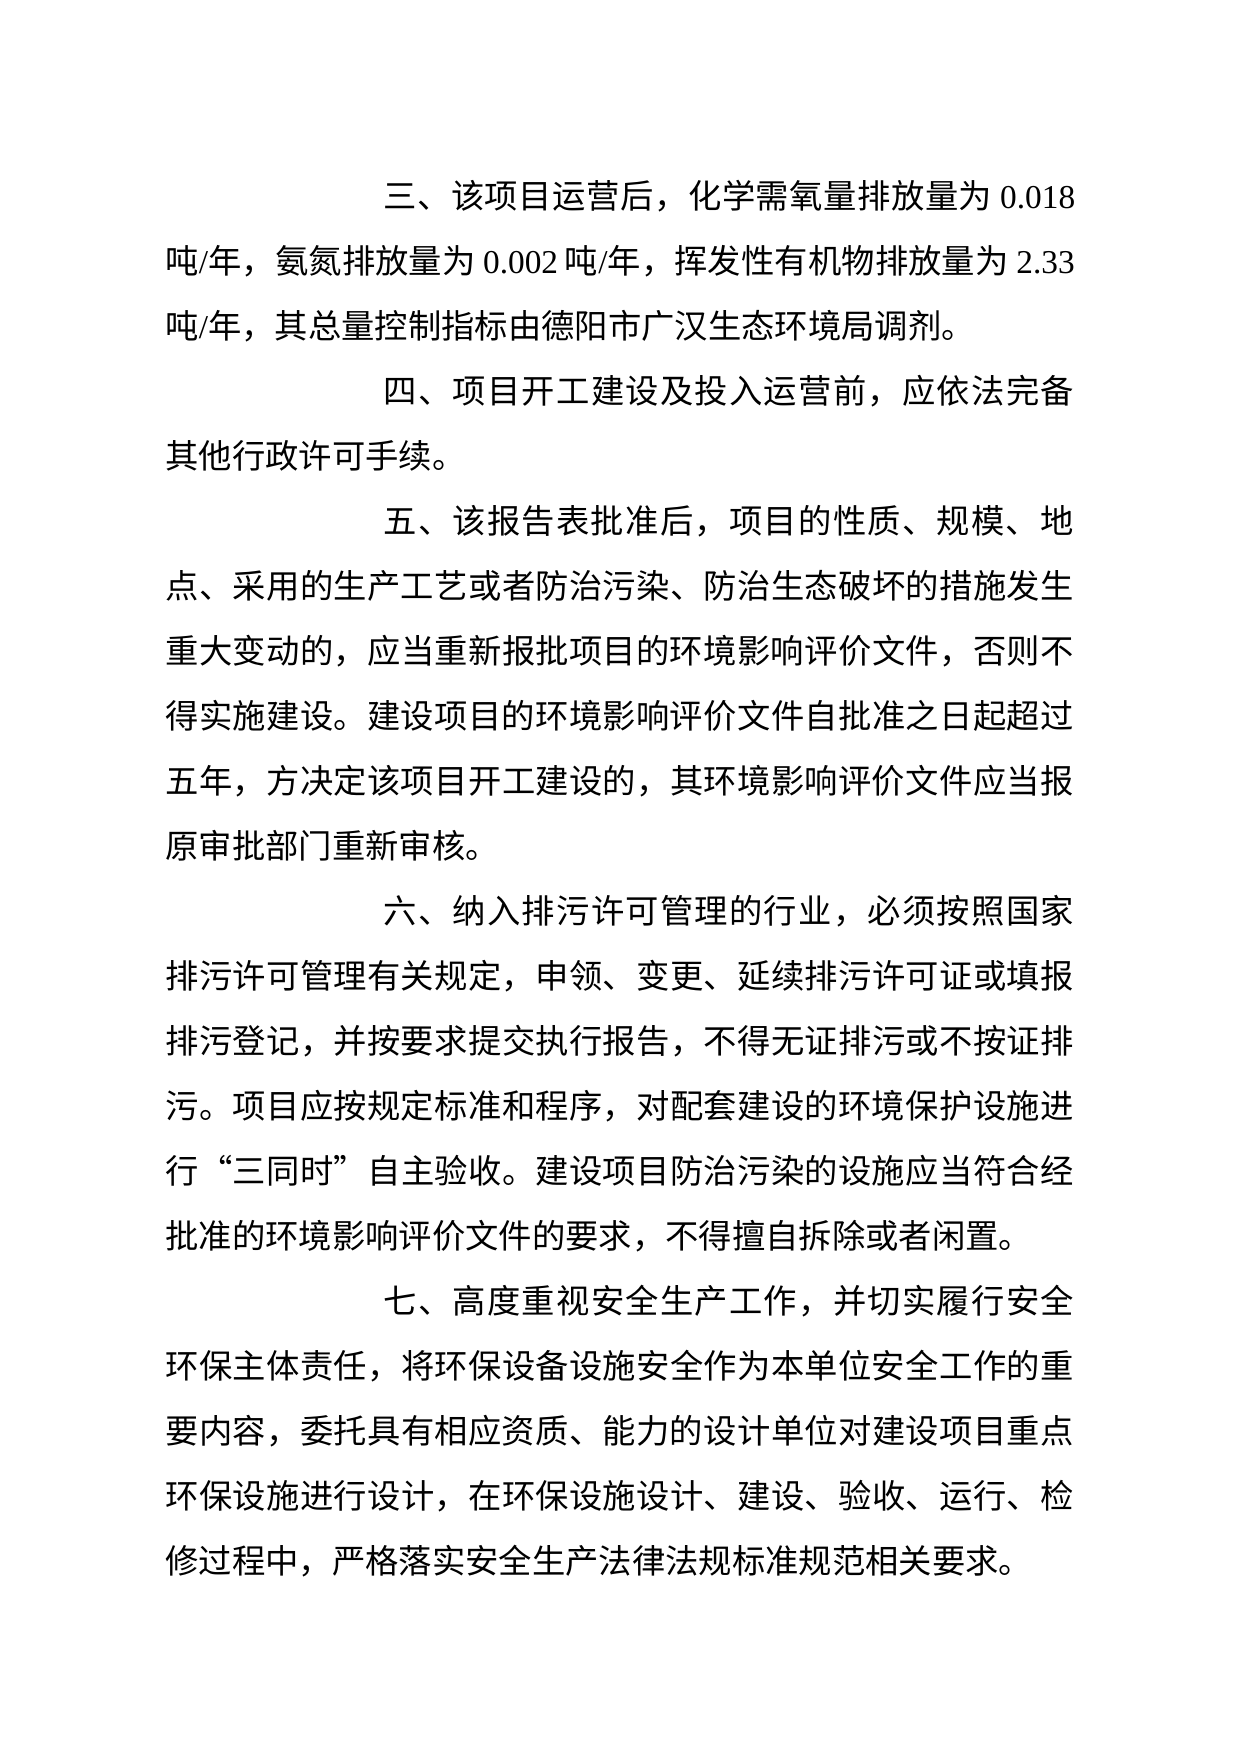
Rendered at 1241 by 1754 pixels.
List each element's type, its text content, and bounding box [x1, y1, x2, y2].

text 三、该项目运营后，化学需氧量排放量为0.018吨/年，氨氮排放量为0.002吨/年，挥发性有机物排放量为2.33吨/年，其总量控制指标由德阳市广汉生态环境局调剂。 [165, 162, 1075, 357]
text 六、纳入排污许可管理的行业，必须按照国家排污许可管理有关规定，申领、变更、延续排污许可证或填报排污登记，并按要求提交执行报告，不得无证排污或不按证排污。项目应按规定标准和程序，对配套建设的环境保护设施进行“三同时”自主验收。建设项目防治污染的设施应当符合经批准的环境影响评价文件的要求，不得擅自拆除或者闲置。 [165, 877, 1075, 1267]
text 四、项目开工建设及投入运营前，应依法完备其他行政许可手续。 [165, 357, 1075, 487]
text 七、高度重视安全生产工作，并切实履行安全环保主体责任，将环保设备设施安全作为本单位安全工作的重要内容，委托具有相应资质、能力的设计单位对建设项目重点环保设施进行设计，在环保设施设计、建设、验收、运行、检修过程中，严格落实安全生产法律法规标准规范相关要求。 [165, 1267, 1075, 1592]
text 五、该报告表批准后，项目的性质、规模、地点、采用的生产工艺或者防治污染、防治生态破坏的措施发生重大变动的，应当重新报批项目的环境影响评价文件，否则不得实施建设。建设项目的环境影响评价文件自批准之日起超过五年，方决定该项目开工建设的，其环境影响评价文件应当报原审批部门重新审核。 [165, 487, 1075, 877]
